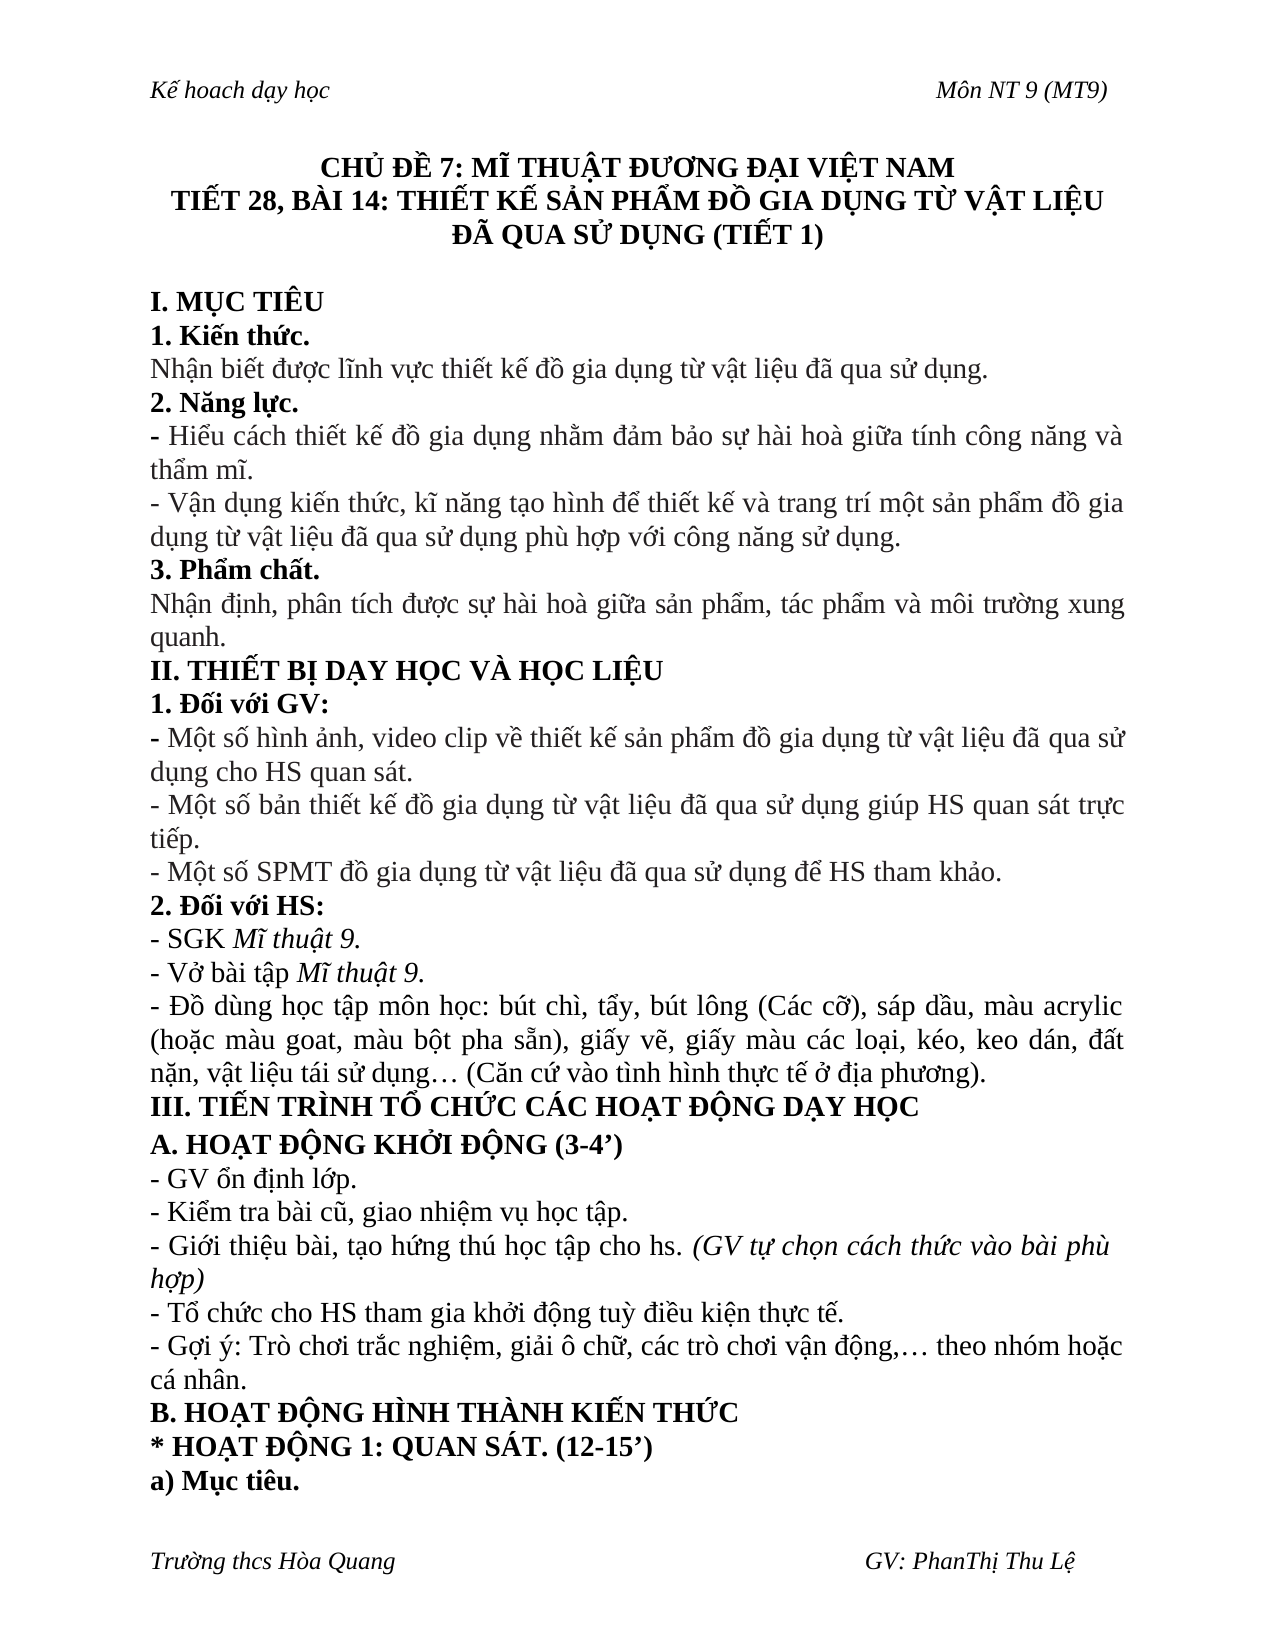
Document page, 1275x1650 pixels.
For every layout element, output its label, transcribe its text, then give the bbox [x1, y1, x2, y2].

text - Hiểu cách thiết kế đồ gia dụng nhằm đảm bảo sự hài hoà giữa tính công năng và thẩm mĩ. [150, 418, 1125, 485]
text Nhận biết được lĩnh vực thiết kế đồ gia dụng từ vật liệu đã qua sử dụng. [150, 351, 1125, 385]
text II. THIẾT BỊ DẠY HỌC VÀ HỌC LIỆU [150, 653, 1125, 687]
text - Tổ chức cho HS tham gia khởi động tuỳ điều kiện thực tế. [150, 1295, 1110, 1328]
text 3. Phẩm chất. [150, 552, 1125, 586]
text * HOẠT ĐỘNG 1: QUAN SÁT. (12-15’) [150, 1429, 1110, 1463]
text B. HOẠT ĐỘNG HÌNH THÀNH KIẾN THỨC [150, 1396, 1110, 1429]
text a) Mục tiêu. [150, 1463, 1125, 1496]
text A. HOẠT ĐỘNG KHỞI ĐỘNG (3-4’) [150, 1127, 1110, 1161]
text - Một số SPMT đồ gia dụng từ vật liệu đã qua sử dụng để HS tham khảo. [150, 854, 1125, 888]
text - SGK Mĩ thuật 9. [150, 921, 1125, 955]
text - Kiểm tra bài cũ, giao nhiệm vụ học tập. [150, 1194, 1110, 1228]
text 2. Đối với HS: [150, 888, 1125, 921]
text - Vận dụng kiến thức, kĩ năng tạo hình để thiết kế và trang trí một sản phẩm đồ gia dụng từ vật liệu đã qua sử dụng phù hợp với công năng sử dụng. [150, 485, 1125, 552]
text - Vở bài tập Mĩ thuật 9. [150, 955, 1125, 988]
text 1. Đối với GV: [150, 687, 1125, 720]
text CHỦ ĐỀ 7: MĨ THUẬT ĐƯƠNG ĐẠI VIỆT NAM [150, 150, 1125, 183]
text - Giới thiệu bài, tạo hứng thú học tập cho hs. (GV tự chọn cách thức vào bài phù hợp) [150, 1228, 1110, 1295]
text TIẾT 28, BÀI 14: THIẾT KẾ SẢN PHẨM ĐỒ GIA DỤNG TỪ VẬT LIỆU ĐÃ QUA SỬ DỤNG (TIẾT 1) [150, 183, 1125, 251]
text - Gợi ý: Trò chơi trắc nghiệm, giải ô chữ, các trò chơi vận động,… theo nhóm hoặc cá nhân. [150, 1328, 1125, 1396]
text - Một số bản thiết kế đồ gia dụng từ vật liệu đã qua sử dụng giúp HS quan sát trực tiếp. [150, 787, 1125, 854]
text I. MỤC TIÊU [150, 284, 1125, 318]
text Nhận định, phân tích được sự hài hoà giữa sản phẩm, tác phẩm và môi trường xung quanh. [150, 586, 1125, 653]
text 2. Năng lực. [150, 385, 1125, 418]
text - GV ổn định lớp. [150, 1161, 1110, 1194]
text - Đồ dùng học tập môn học: bút chì, tẩy, bút lông (Các cỡ), sáp dầu, màu acrylic (hoặc màu goat, màu bột pha sẵn), giấy vẽ, giấy màu các loại, kéo, keo dán, đất nặn, vật liệu tái sử dụng… (Căn cứ vào tình hình thực tế ở địa phương). [150, 988, 1125, 1089]
text III. TIẾN TRÌNH TỔ CHỨC CÁC HOẠT ĐỘNG DẠY HỌC [150, 1089, 1125, 1123]
text - Một số hình ảnh, video clip về thiết kế sản phẩm đồ gia dụng từ vật liệu đã qua sử dụng cho HS quan sát. [150, 720, 1125, 787]
text 1. Kiến thức. [150, 318, 1125, 351]
